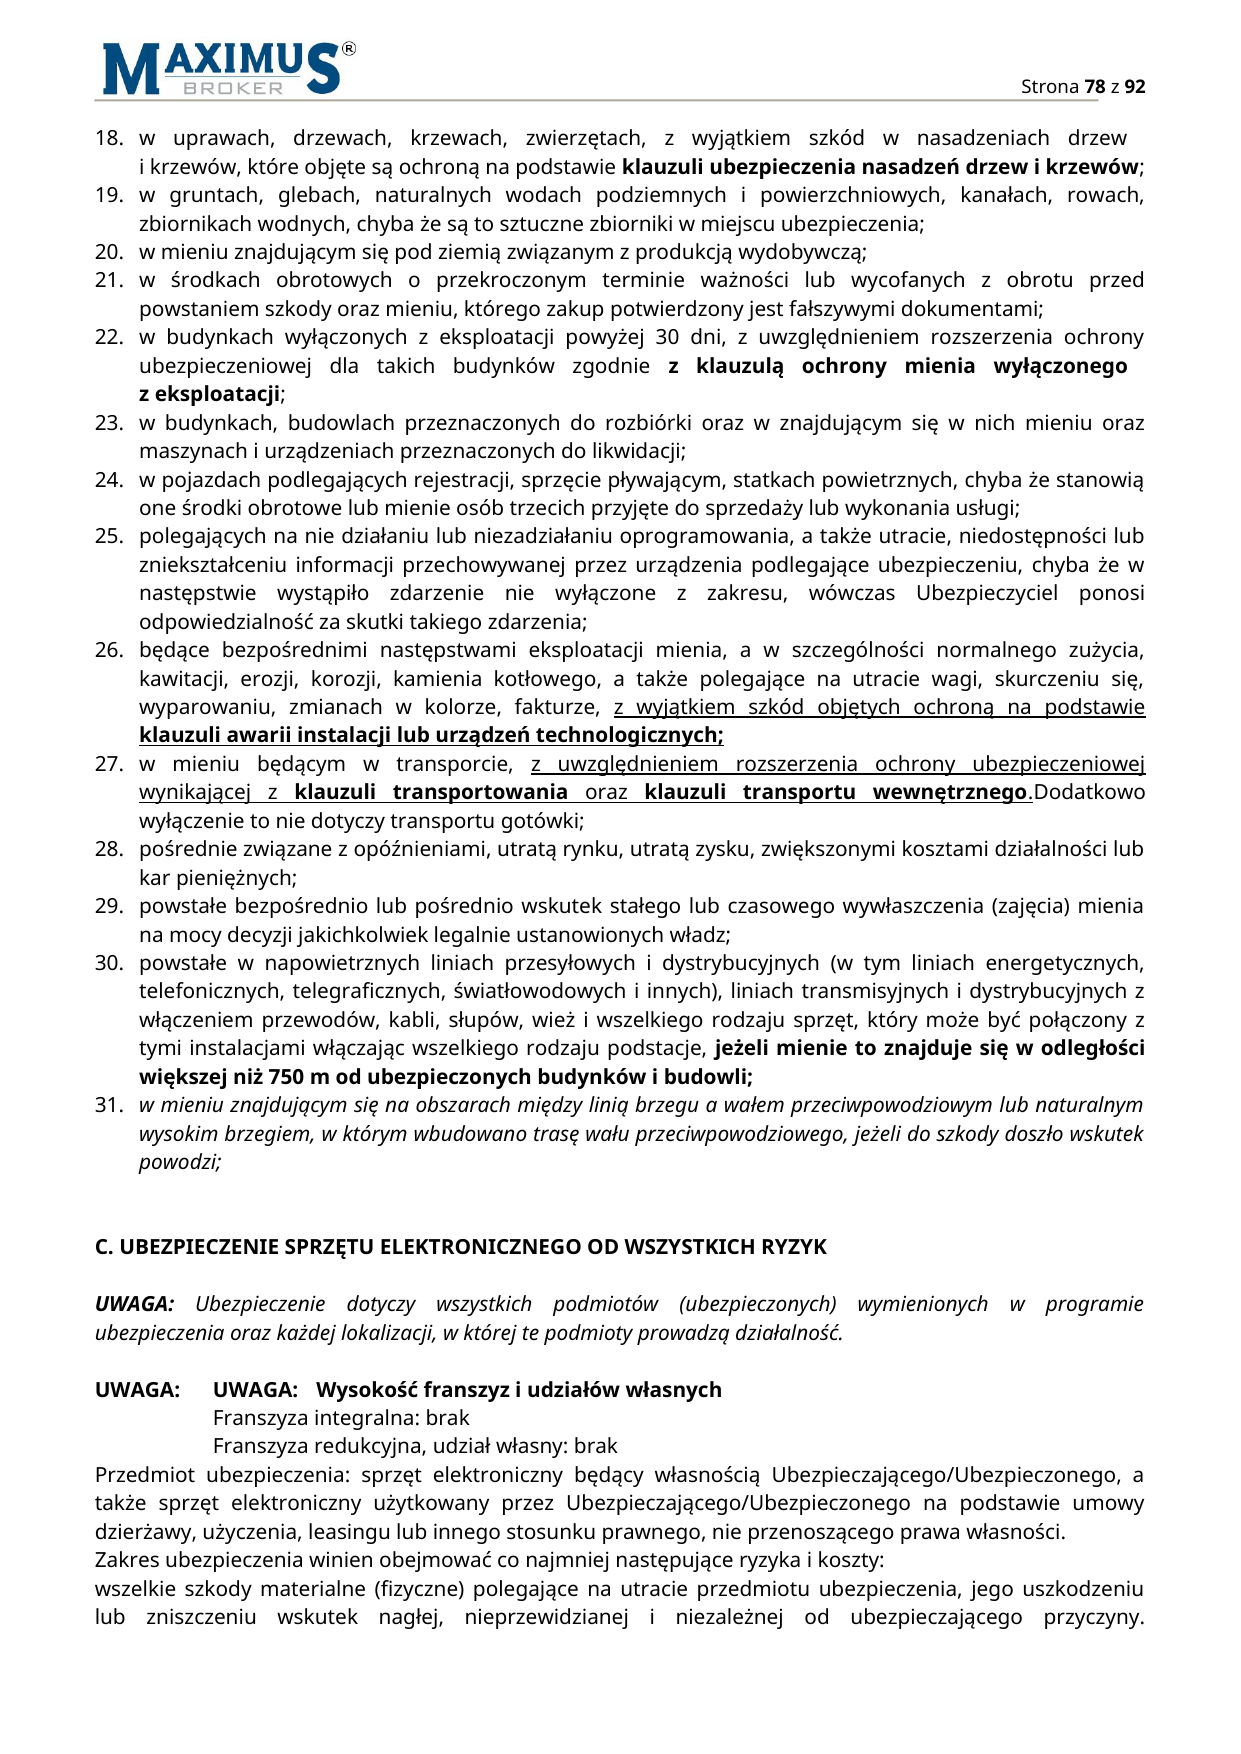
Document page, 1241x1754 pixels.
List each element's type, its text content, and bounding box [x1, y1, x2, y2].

list w gruntach, glebach, naturalnych wodach podziemnych i powierzchniowych, kanałach, rowach, zbiornikach wodnych, chyba że są to sztuczne zbiorniki w miejscu ubezpieczenia; [94, 180, 1146, 237]
list powstałe w napowietrznych liniach przesyłowych i dystrybucyjnych (w tym liniach energetycznych, telefonicznych, telegraficznych, światłowodowych i innych), liniach transmisyjnych i dystrybucyjnych z włączeniem przewodów, kabli, słupów, wież i wszelkiego rodzaju sprzęt, który może być połączony z tymi instalacjami włączając wszelkiego rodzaju podstacje, jeżeli mienie to znajduje się w odległości większej niż 750 m od ubezpieczonych budynków i budowli; [94, 948, 1146, 1090]
text Franszyza redukcyjna, udział własny: brak [94, 1432, 1146, 1460]
picture [97, 37, 362, 99]
text C. UBEZPIECZENIE SPRZĘTU ELEKTRONICZNEGO OD WSZYSTKICH RYZYK [94, 1232, 1146, 1261]
list w budynkach wyłączonych z eksploatacji powyżej 30 dni, z uwzględnieniem rozszerzenia ochrony ubezpieczeniowej dla takich budynków zgodnie z klauzulą ochrony mienia wyłączonego z eksploatacji; [94, 322, 1146, 408]
list w mieniu znajdującym się pod ziemią związanym z produkcją wydobywczą; [94, 237, 1146, 266]
text UWAGA: UWAGA: Wysokość franszyz i udziałów własnych [94, 1375, 1146, 1403]
list w uprawach, drzewach, krzewach, zwierzętach, z wyjątkiem szkód w nasadzeniach drzew i krzewów, które objęte są ochroną na podstawie klauzuli ubezpieczenia nasadzeń drzew i krzewów; [94, 123, 1146, 180]
list pośrednie związane z opóźnieniami, utratą rynku, utratą zysku, zwiększonymi kosztami działalności lub kar pieniężnych; [94, 834, 1146, 891]
list w środkach obrotowych o przekroczonym terminie ważności lub wycofanych z obrotu przed powstaniem szkody oraz mieniu, którego zakup potwierdzony jest fałszywymi dokumentami; [94, 266, 1146, 322]
text Franszyza integralna: brak [94, 1403, 1146, 1432]
text UWAGA: Ubezpieczenie dotyczy wszystkich podmiotów (ubezpieczonych) wymienionych w programie ubezpieczenia oraz każdej lokalizacji, w której te podmioty prowadzą działalność. [94, 1289, 1146, 1346]
list polegających na nie działaniu lub niezadziałaniu oprogramowania, a także utracie, niedostępności lub zniekształceniu informacji przechowywanej przez urządzenia podlegające ubezpieczeniu, chyba że w następstwie wystąpiło zdarzenie nie wyłączone z zakresu, wówczas Ubezpieczyciel ponosi odpowiedzialność za skutki takiego zdarzenia; [94, 522, 1146, 635]
text Przedmiot ubezpieczenia: sprzęt elektroniczny będący własnością Ubezpieczającego/Ubezpieczonego, a także sprzęt elektroniczny użytkowany przez Ubezpieczającego/Ubezpieczonego na podstawie umowy dzierżawy, użyczenia, leasingu lub innego stosunku prawnego, nie przenoszącego prawa własności. [94, 1460, 1146, 1545]
list w budynkach, budowlach przeznaczonych do rozbiórki oraz w znajdującym się w nich mieniu oraz maszynach i urządzeniach przeznaczonych do likwidacji; [94, 408, 1146, 465]
list w mieniu znajdującym się na obszarach między linią brzegu a wałem przeciwpowodziowym lub naturalnym wysokim brzegiem, w którym wbudowano trasę wału przeciwpowodziowego, jeżeli do szkody doszło wskutek powodzi; [94, 1090, 1146, 1176]
list w pojazdach podlegających rejestracji, sprzęcie pływającym, statkach powietrznych, chyba że stanowią one środki obrotowe lub mienie osób trzecich przyjęte do sprzedaży lub wykonania usługi; [94, 465, 1146, 522]
text Zakres ubezpieczenia winien obejmować co najmniej następujące ryzyka i koszty: [94, 1545, 1146, 1574]
list powstałe bezpośrednio lub pośrednio wskutek stałego lub czasowego wywłaszczenia (zajęcia) mienia na mocy decyzji jakichkolwiek legalnie ustanowionych władz; [94, 891, 1146, 948]
list w mieniu będącym w transporcie, z uwzględnieniem rozszerzenia ochrony ubezpieczeniowej wynikającej z klauzuli transportowania oraz klauzuli transportu wewnętrznego.Dodatkowo wyłączenie to nie dotyczy transportu gotówki; [94, 749, 1146, 834]
list będące bezpośrednimi następstwami eksploatacji mienia, a w szczególności normalnego zużycia, kawitacji, erozji, korozji, kamienia kotłowego, a także polegające na utracie wagi, skurczeniu się, wyparowaniu, zmianach w kolorze, fakturze, z wyjątkiem szkód objętych ochroną na podstawie klauzuli awarii instalacji lub urządzeń technologicznych; [94, 635, 1146, 749]
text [94, 1574, 1146, 1631]
